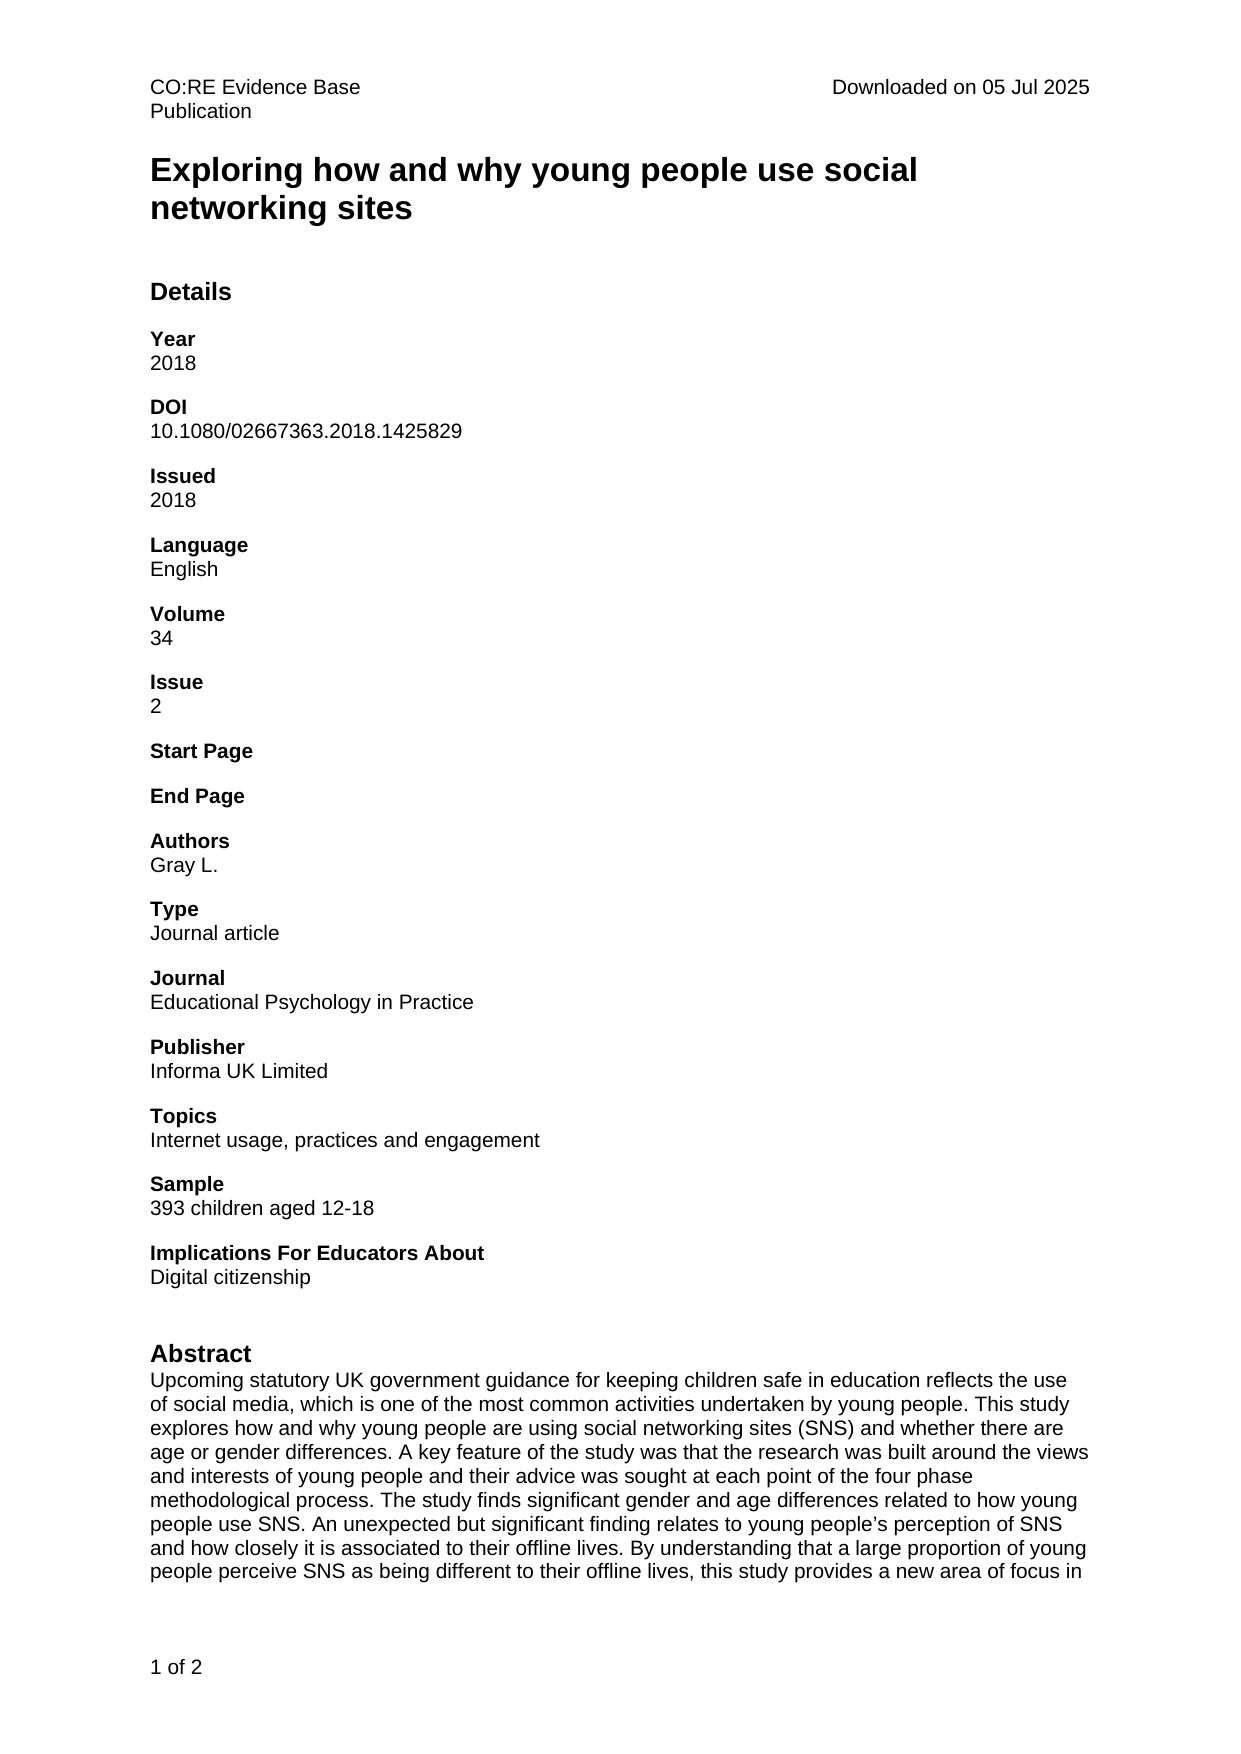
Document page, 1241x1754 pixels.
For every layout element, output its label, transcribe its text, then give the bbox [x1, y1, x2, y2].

subtitle Start Page [150, 739, 1090, 763]
subtitle Volume [150, 601, 1090, 625]
text 10.1080/02667363.2018.1425829 [150, 419, 1090, 443]
text 393 children aged 12-18 [150, 1196, 1090, 1220]
subtitle Publisher [150, 1035, 1090, 1059]
subtitle Issue [150, 670, 1090, 694]
text Gray L. [150, 852, 1090, 876]
text 34 [150, 625, 1090, 649]
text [150, 1368, 1090, 1583]
subtitle Implications For Educators About [150, 1241, 1090, 1265]
subtitle Language [150, 533, 1090, 557]
subtitle End Page [150, 784, 1090, 808]
subtitle Details [150, 277, 1090, 306]
subtitle Authors [150, 828, 1090, 852]
text Informa UK Limited [150, 1059, 1090, 1083]
subtitle Type [150, 897, 1090, 921]
text 2018 [150, 488, 1090, 512]
text Internet usage, practices and engagement [150, 1127, 1090, 1151]
subtitle Year [150, 326, 1090, 350]
title Exploring how and why young people use social networking sites [150, 150, 1090, 227]
text 2018 [150, 350, 1090, 374]
subtitle DOI [150, 395, 1090, 419]
text Digital citizenship [150, 1265, 1090, 1289]
text Journal article [150, 921, 1090, 945]
text English [150, 557, 1090, 581]
subtitle Issued [150, 464, 1090, 488]
text 2 [150, 694, 1090, 718]
subtitle Abstract [150, 1339, 1090, 1368]
subtitle Journal [150, 966, 1090, 990]
text Educational Psychology in Practice [150, 990, 1090, 1014]
subtitle Sample [150, 1172, 1090, 1196]
subtitle Topics [150, 1103, 1090, 1127]
